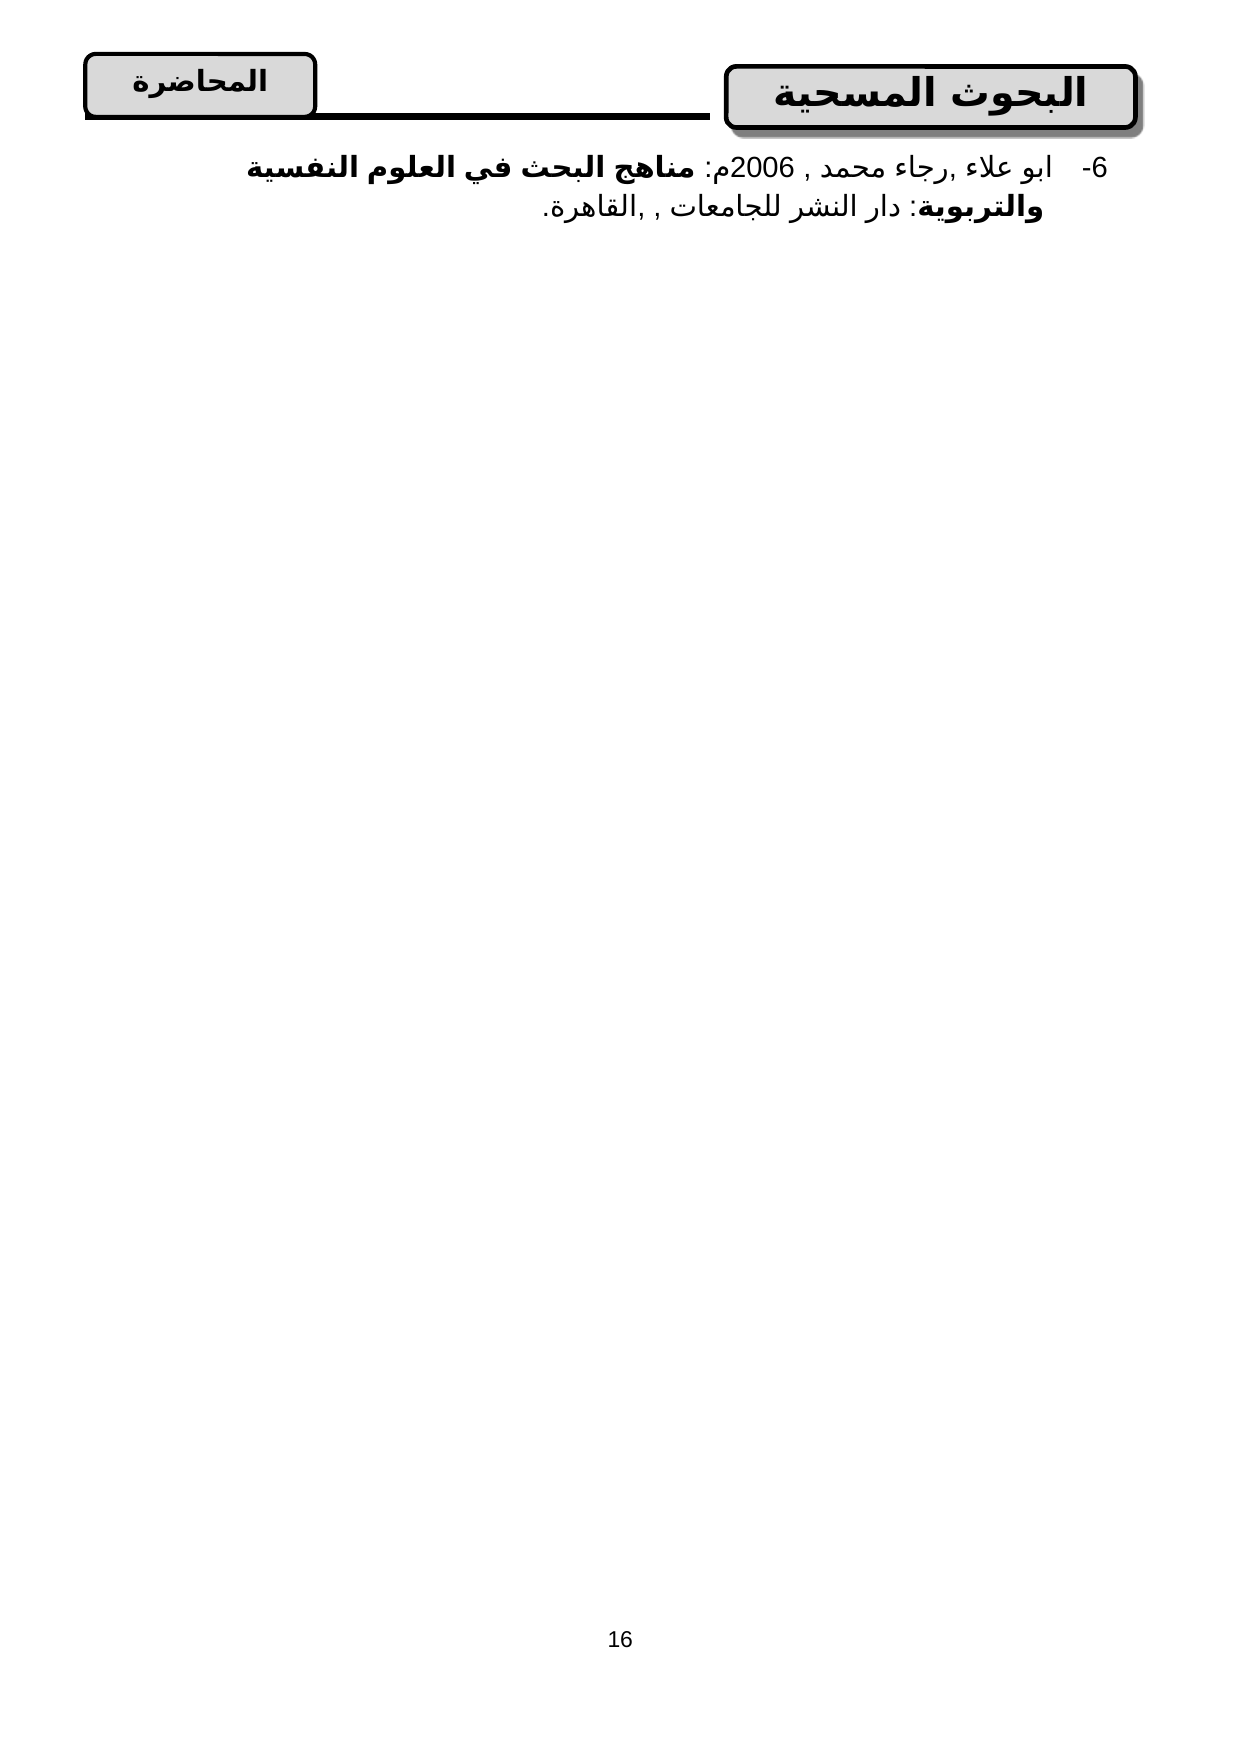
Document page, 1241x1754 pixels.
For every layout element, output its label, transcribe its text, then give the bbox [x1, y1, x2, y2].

list ابو علاء ,رجاء محمد , 2006م: مناهج البحث في العلوم النفسية والتربوية: دار النشر للجامعات , ,القاهرة. [187, 150, 1082, 222]
